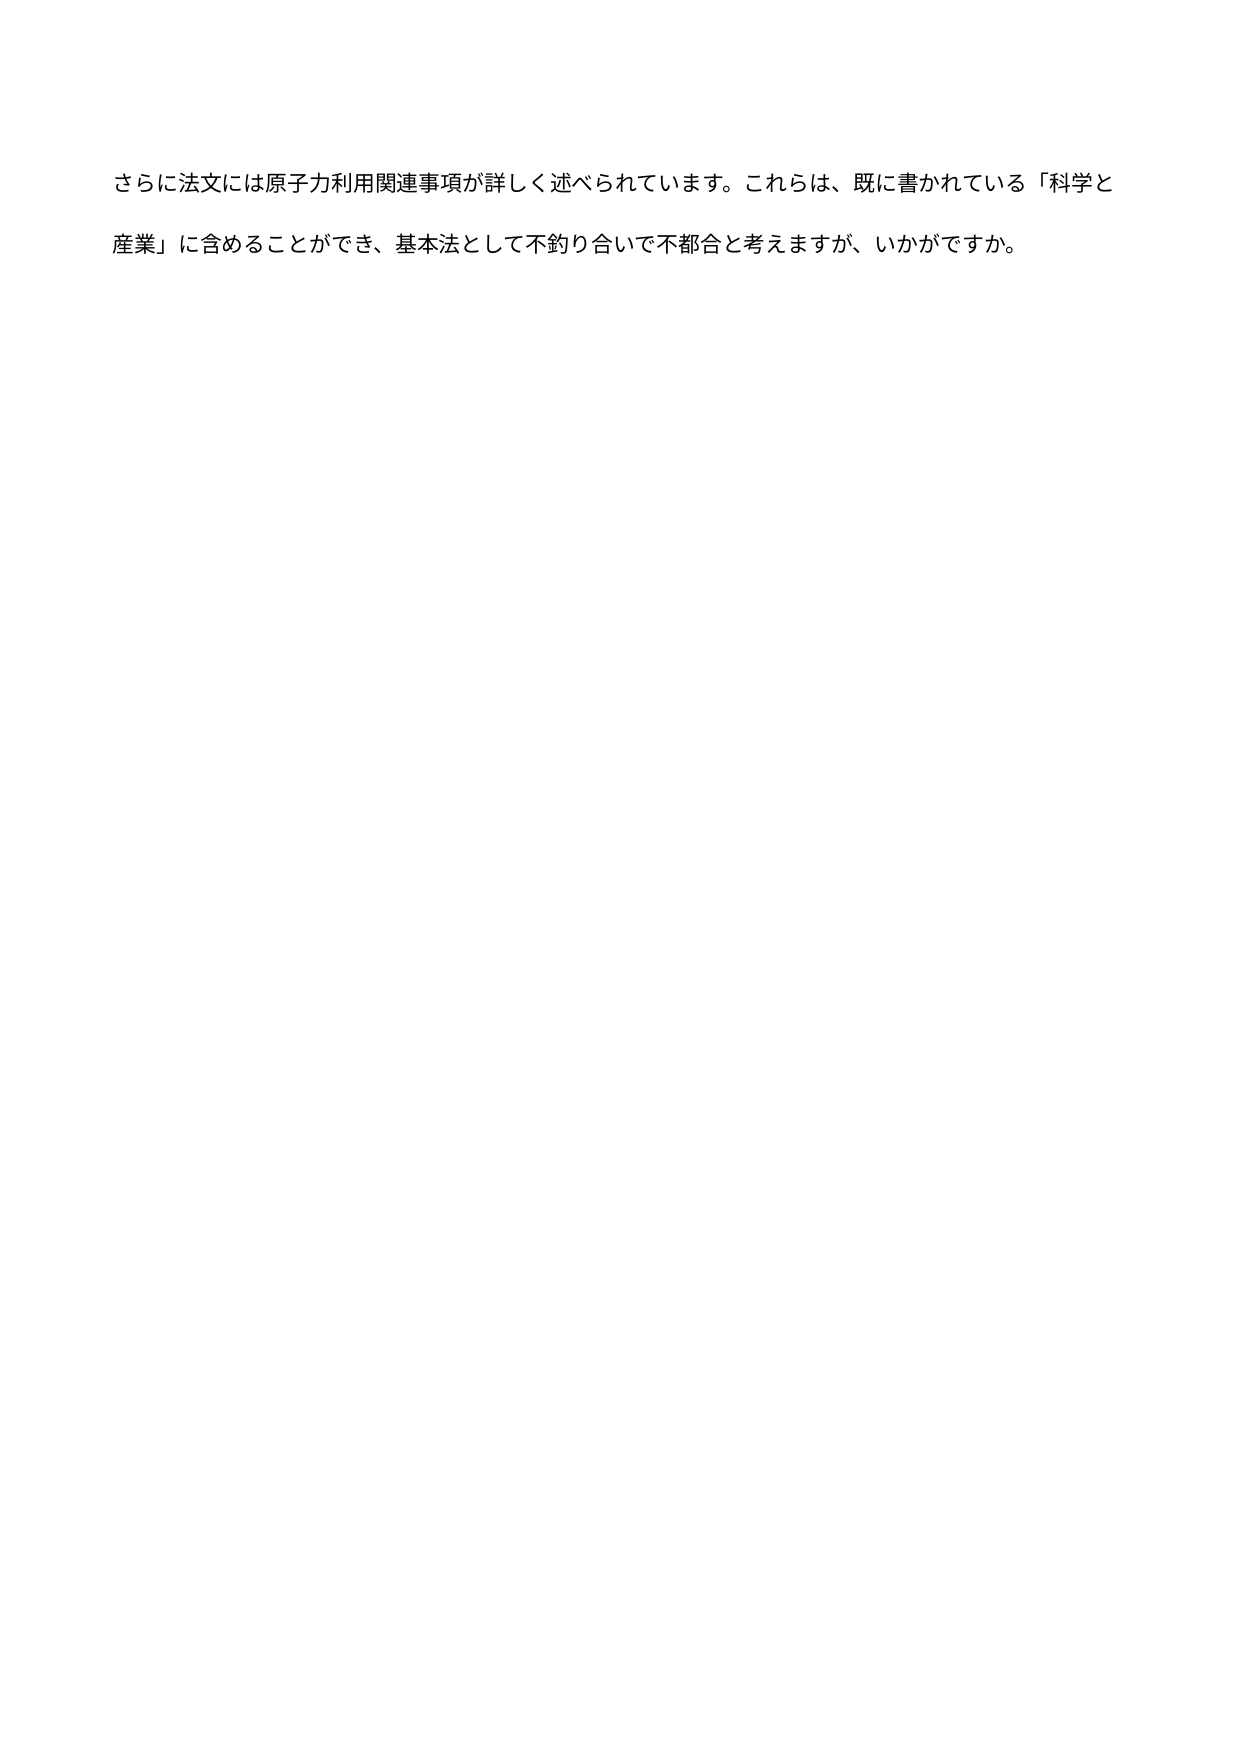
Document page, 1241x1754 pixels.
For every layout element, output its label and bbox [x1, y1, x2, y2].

text [112, 152, 1128, 273]
